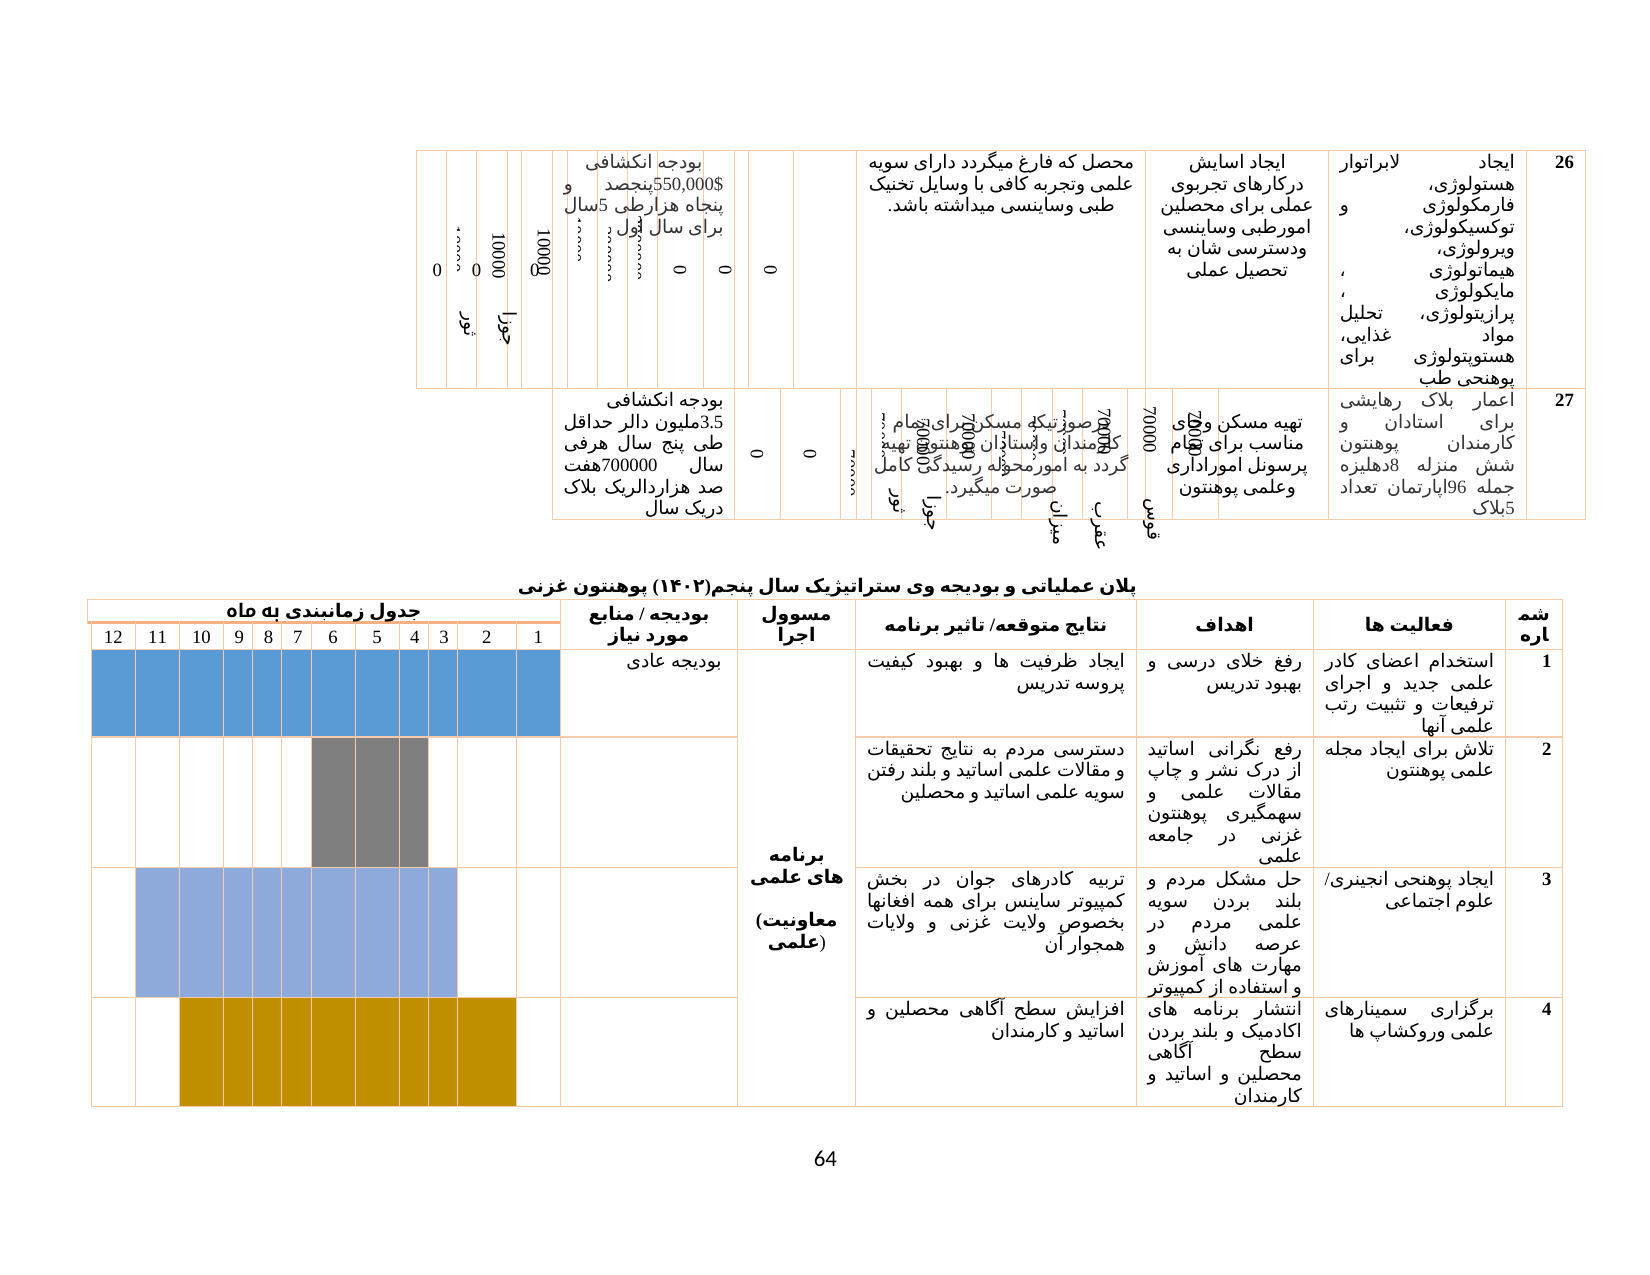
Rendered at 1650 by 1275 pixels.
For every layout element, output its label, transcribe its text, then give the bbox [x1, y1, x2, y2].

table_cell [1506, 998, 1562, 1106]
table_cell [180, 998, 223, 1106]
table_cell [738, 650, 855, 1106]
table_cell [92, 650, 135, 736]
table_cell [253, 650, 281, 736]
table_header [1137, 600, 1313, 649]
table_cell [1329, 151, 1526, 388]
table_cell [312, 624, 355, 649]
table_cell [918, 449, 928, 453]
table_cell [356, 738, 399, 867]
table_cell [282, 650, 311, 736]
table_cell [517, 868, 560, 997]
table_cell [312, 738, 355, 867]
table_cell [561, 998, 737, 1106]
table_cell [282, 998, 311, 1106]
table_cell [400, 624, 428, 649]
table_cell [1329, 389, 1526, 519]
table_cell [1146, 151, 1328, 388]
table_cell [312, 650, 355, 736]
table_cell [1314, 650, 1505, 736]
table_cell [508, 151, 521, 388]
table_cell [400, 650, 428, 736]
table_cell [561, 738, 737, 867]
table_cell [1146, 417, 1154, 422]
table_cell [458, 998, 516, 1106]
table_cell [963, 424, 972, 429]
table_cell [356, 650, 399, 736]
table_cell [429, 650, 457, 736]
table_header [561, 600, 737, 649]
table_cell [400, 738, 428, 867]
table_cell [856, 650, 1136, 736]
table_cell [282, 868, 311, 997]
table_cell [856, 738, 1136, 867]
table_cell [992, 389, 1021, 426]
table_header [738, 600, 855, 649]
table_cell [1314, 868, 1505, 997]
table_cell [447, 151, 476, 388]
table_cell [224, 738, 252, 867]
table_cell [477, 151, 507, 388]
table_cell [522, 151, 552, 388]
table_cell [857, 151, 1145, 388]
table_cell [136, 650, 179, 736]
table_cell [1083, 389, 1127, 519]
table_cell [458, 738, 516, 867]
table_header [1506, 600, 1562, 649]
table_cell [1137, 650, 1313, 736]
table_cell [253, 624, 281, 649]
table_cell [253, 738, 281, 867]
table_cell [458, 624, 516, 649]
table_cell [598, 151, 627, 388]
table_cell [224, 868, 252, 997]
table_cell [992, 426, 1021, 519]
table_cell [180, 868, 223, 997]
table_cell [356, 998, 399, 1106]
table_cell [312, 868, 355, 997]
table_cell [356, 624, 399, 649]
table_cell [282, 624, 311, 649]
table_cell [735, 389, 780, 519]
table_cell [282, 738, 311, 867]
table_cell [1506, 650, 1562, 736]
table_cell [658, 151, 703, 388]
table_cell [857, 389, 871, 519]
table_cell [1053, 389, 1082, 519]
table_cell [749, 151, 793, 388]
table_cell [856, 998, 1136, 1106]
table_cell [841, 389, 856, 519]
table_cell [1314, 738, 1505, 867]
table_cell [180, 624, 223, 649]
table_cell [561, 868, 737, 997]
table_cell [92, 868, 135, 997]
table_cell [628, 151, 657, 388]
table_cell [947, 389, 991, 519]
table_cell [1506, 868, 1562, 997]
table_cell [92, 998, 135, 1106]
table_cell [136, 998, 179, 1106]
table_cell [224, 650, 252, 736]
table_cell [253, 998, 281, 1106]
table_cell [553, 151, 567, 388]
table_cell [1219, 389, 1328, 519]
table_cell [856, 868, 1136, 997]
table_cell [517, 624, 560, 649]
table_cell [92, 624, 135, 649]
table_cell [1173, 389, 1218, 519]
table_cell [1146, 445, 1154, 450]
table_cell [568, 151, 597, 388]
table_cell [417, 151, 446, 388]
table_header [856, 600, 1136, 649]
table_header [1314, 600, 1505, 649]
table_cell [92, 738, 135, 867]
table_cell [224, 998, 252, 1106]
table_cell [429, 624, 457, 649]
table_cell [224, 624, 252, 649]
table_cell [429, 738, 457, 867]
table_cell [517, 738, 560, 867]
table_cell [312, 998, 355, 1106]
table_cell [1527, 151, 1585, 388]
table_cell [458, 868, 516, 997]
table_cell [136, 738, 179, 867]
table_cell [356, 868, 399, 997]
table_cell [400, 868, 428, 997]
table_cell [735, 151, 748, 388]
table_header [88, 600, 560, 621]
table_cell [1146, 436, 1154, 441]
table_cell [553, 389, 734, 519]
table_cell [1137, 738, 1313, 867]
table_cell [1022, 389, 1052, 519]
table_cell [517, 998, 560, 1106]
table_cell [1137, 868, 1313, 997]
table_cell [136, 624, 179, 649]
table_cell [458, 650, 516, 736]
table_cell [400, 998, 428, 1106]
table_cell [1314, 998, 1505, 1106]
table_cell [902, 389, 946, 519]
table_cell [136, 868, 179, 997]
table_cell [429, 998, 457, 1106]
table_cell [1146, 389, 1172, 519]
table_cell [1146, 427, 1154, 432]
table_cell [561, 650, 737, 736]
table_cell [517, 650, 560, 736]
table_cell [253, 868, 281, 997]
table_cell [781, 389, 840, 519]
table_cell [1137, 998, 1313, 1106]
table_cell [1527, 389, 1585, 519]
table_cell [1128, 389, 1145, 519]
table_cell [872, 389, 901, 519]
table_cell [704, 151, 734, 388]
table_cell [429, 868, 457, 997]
text پلان عملیاتی و بودیجه وی ستراتیژیک سال پنجم(۱۴۰۲) پوهنتون غزنی [150, 575, 1500, 597]
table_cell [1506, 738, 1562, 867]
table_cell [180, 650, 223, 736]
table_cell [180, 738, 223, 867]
